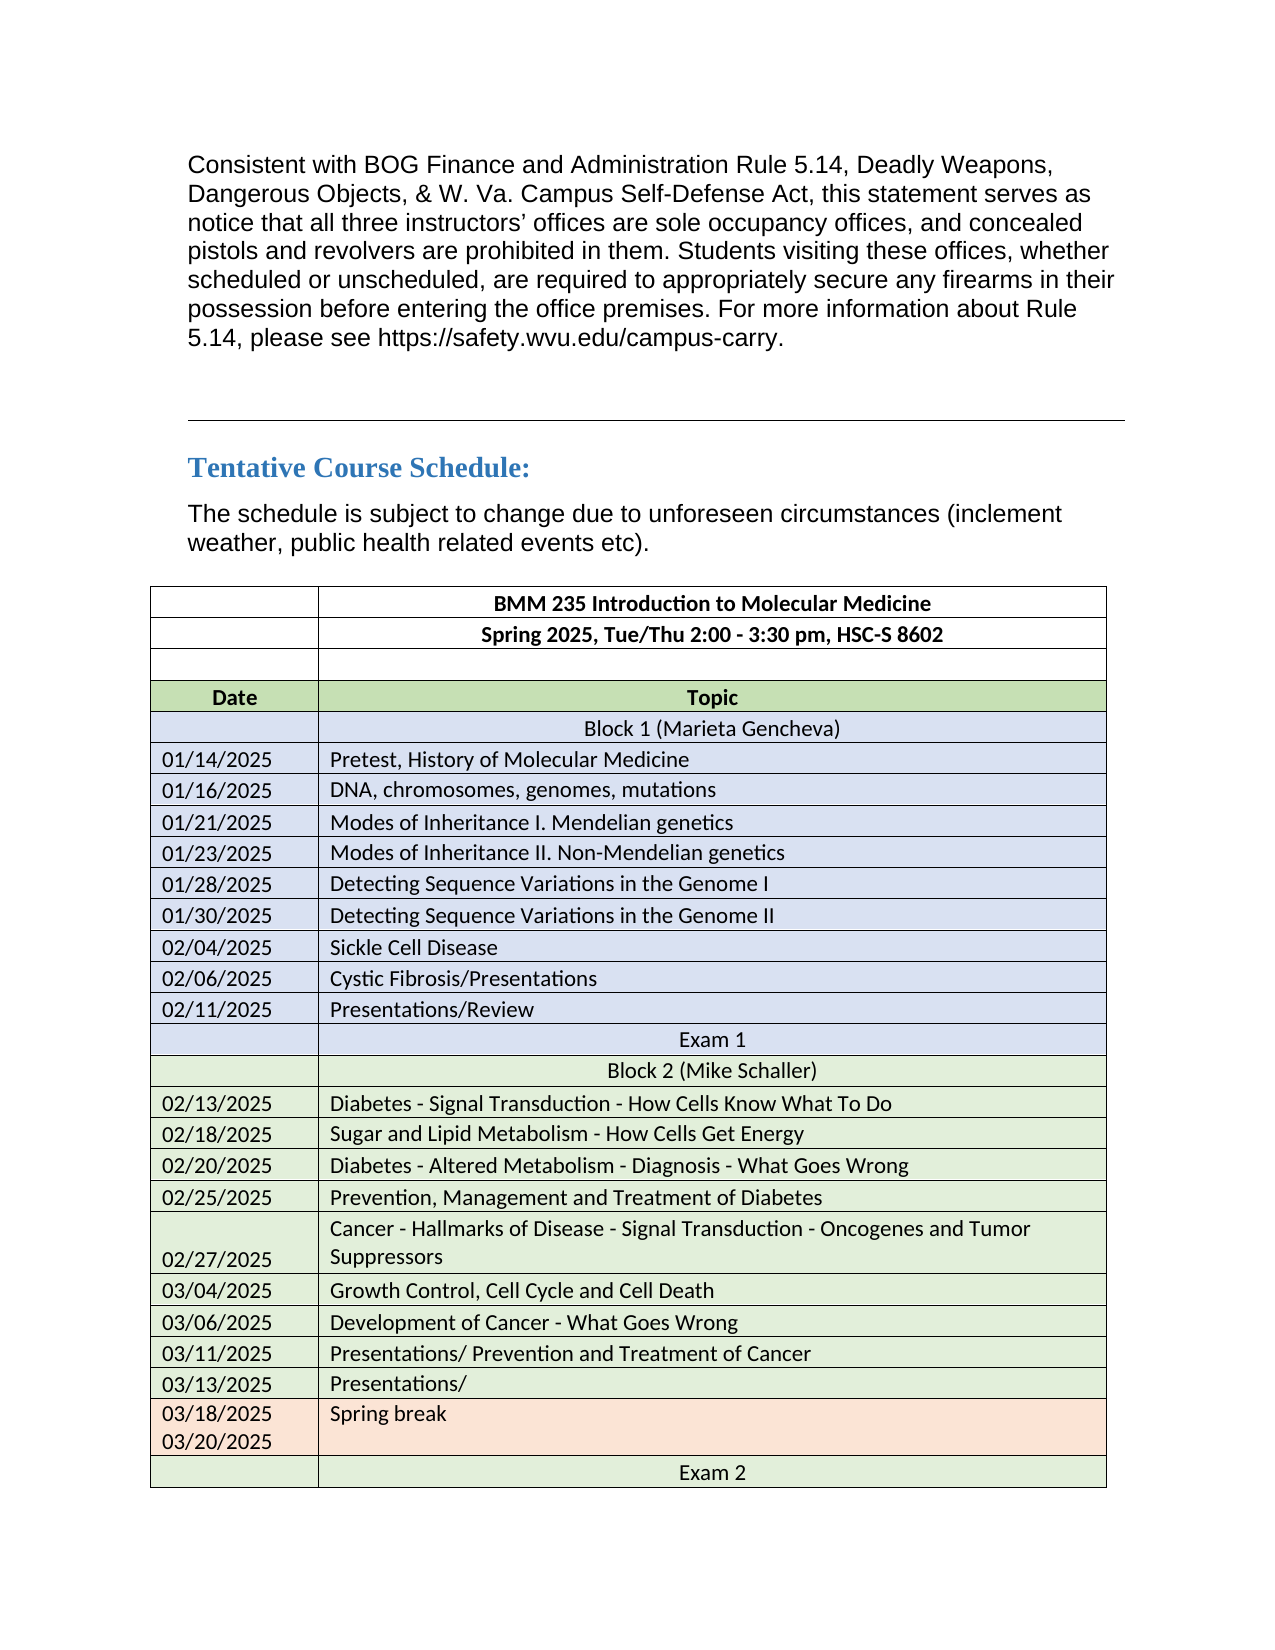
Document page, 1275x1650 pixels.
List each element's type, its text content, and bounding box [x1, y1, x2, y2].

table_cell 02/27/2025 [151, 1212, 318, 1273]
table_cell Development of Cancer - What Goes Wrong [319, 1306, 1106, 1336]
text Consistent with BOG Finance and Administration Rule 5.14, Deadly Weapons, Dangerous Objects, & W. Va. Campus Self-Defense Act, this statement serves as notice that all three instructors’ offices are sole occupancy offices, and concealed pistols and revolvers are prohibited in them. Students visiting these offices, whether scheduled or unscheduled, are required to appropriately secure any firearms in their possession before entering the office premises. For more information about Rule 5.14, please see https://safety.wvu.edu/campus-carry. [187, 150, 1125, 351]
table_cell 01/16/2025 [151, 774, 318, 804]
table_cell Spring 2025, Tue/Thu 2:00 - 3:30 pm, HSC-S 8602 [319, 618, 1106, 648]
table_cell Spring break [319, 1399, 1106, 1455]
table_cell 03/11/2025 [151, 1337, 318, 1367]
table_cell [319, 649, 1106, 679]
table_cell [151, 649, 318, 679]
table_cell Exam 2 [319, 1456, 1106, 1487]
table_cell DNA, chromosomes, genomes, mutations [319, 774, 1106, 804]
table_cell Presentations/Review [319, 993, 1106, 1023]
table_cell Cancer - Hallmarks of Disease - Signal Transduction - Oncogenes and Tumor Suppressors [319, 1212, 1106, 1273]
table_cell 03/06/2025 [151, 1306, 318, 1336]
table_cell 01/23/2025 [151, 837, 318, 867]
table_cell 02/18/2025 [151, 1118, 318, 1148]
table_cell Modes of Inheritance I. Mendelian genetics [319, 806, 1106, 836]
table_cell 01/28/2025 [151, 868, 318, 898]
table_cell Exam 1 [319, 1024, 1106, 1054]
table_cell 02/11/2025 [151, 993, 318, 1023]
table_cell [151, 1024, 318, 1054]
table_cell [151, 1456, 318, 1487]
table_header BMM 235 Introduction to Molecular Medicine [319, 587, 1106, 617]
text The schedule is subject to change due to unforeseen circumstances (inclement weather, public health related events etc). [187, 499, 1125, 557]
table_cell Detecting Sequence Variations in the Genome II [319, 899, 1106, 929]
table_cell Modes of Inheritance II. Non-Mendelian genetics [319, 837, 1106, 867]
table_cell 01/30/2025 [151, 899, 318, 929]
table_cell Diabetes - Signal Transduction - How Cells Know What To Do [319, 1087, 1106, 1117]
table_cell 03/04/2025 [151, 1274, 318, 1304]
table_cell Prevention, Management and Treatment of Diabetes [319, 1181, 1106, 1211]
table_header [151, 587, 318, 617]
table_cell 02/06/2025 [151, 962, 318, 992]
table_cell 02/25/2025 [151, 1181, 318, 1211]
table_cell 01/21/2025 [151, 806, 318, 836]
table_cell Diabetes - Altered Metabolism - Diagnosis - What Goes Wrong [319, 1149, 1106, 1179]
table_cell 03/13/2025 [151, 1368, 318, 1398]
table_cell Block 2 (Mike Schaller) [319, 1056, 1106, 1086]
table_cell Presentations/ Prevention and Treatment of Cancer [319, 1337, 1106, 1367]
table_cell Presentations/ [319, 1368, 1106, 1398]
text Tentative Course Schedule: [187, 450, 1125, 484]
table_cell 02/20/2025 [151, 1149, 318, 1179]
table_cell Growth Control, Cell Cycle and Cell Death [319, 1274, 1106, 1304]
table_cell 02/04/2025 [151, 931, 318, 961]
table_cell 01/14/2025 [151, 743, 318, 773]
table_cell Cystic Fibrosis/Presentations [319, 962, 1106, 992]
table_cell Sickle Cell Disease [319, 931, 1106, 961]
table_cell Sugar and Lipid Metabolism - How Cells Get Energy [319, 1118, 1106, 1148]
table_cell 03/18/2025 03/20/2025 [151, 1399, 318, 1455]
table_cell [151, 618, 318, 648]
table_cell [151, 1056, 318, 1086]
table_cell Date [151, 681, 318, 711]
table_cell Detecting Sequence Variations in the Genome I [319, 868, 1106, 898]
table_cell [151, 712, 318, 742]
table_cell Topic [319, 681, 1106, 711]
table_cell 02/13/2025 [151, 1087, 318, 1117]
table_cell Pretest, History of Molecular Medicine [319, 743, 1106, 773]
table_cell Block 1 (Marieta Gencheva) [319, 712, 1106, 742]
